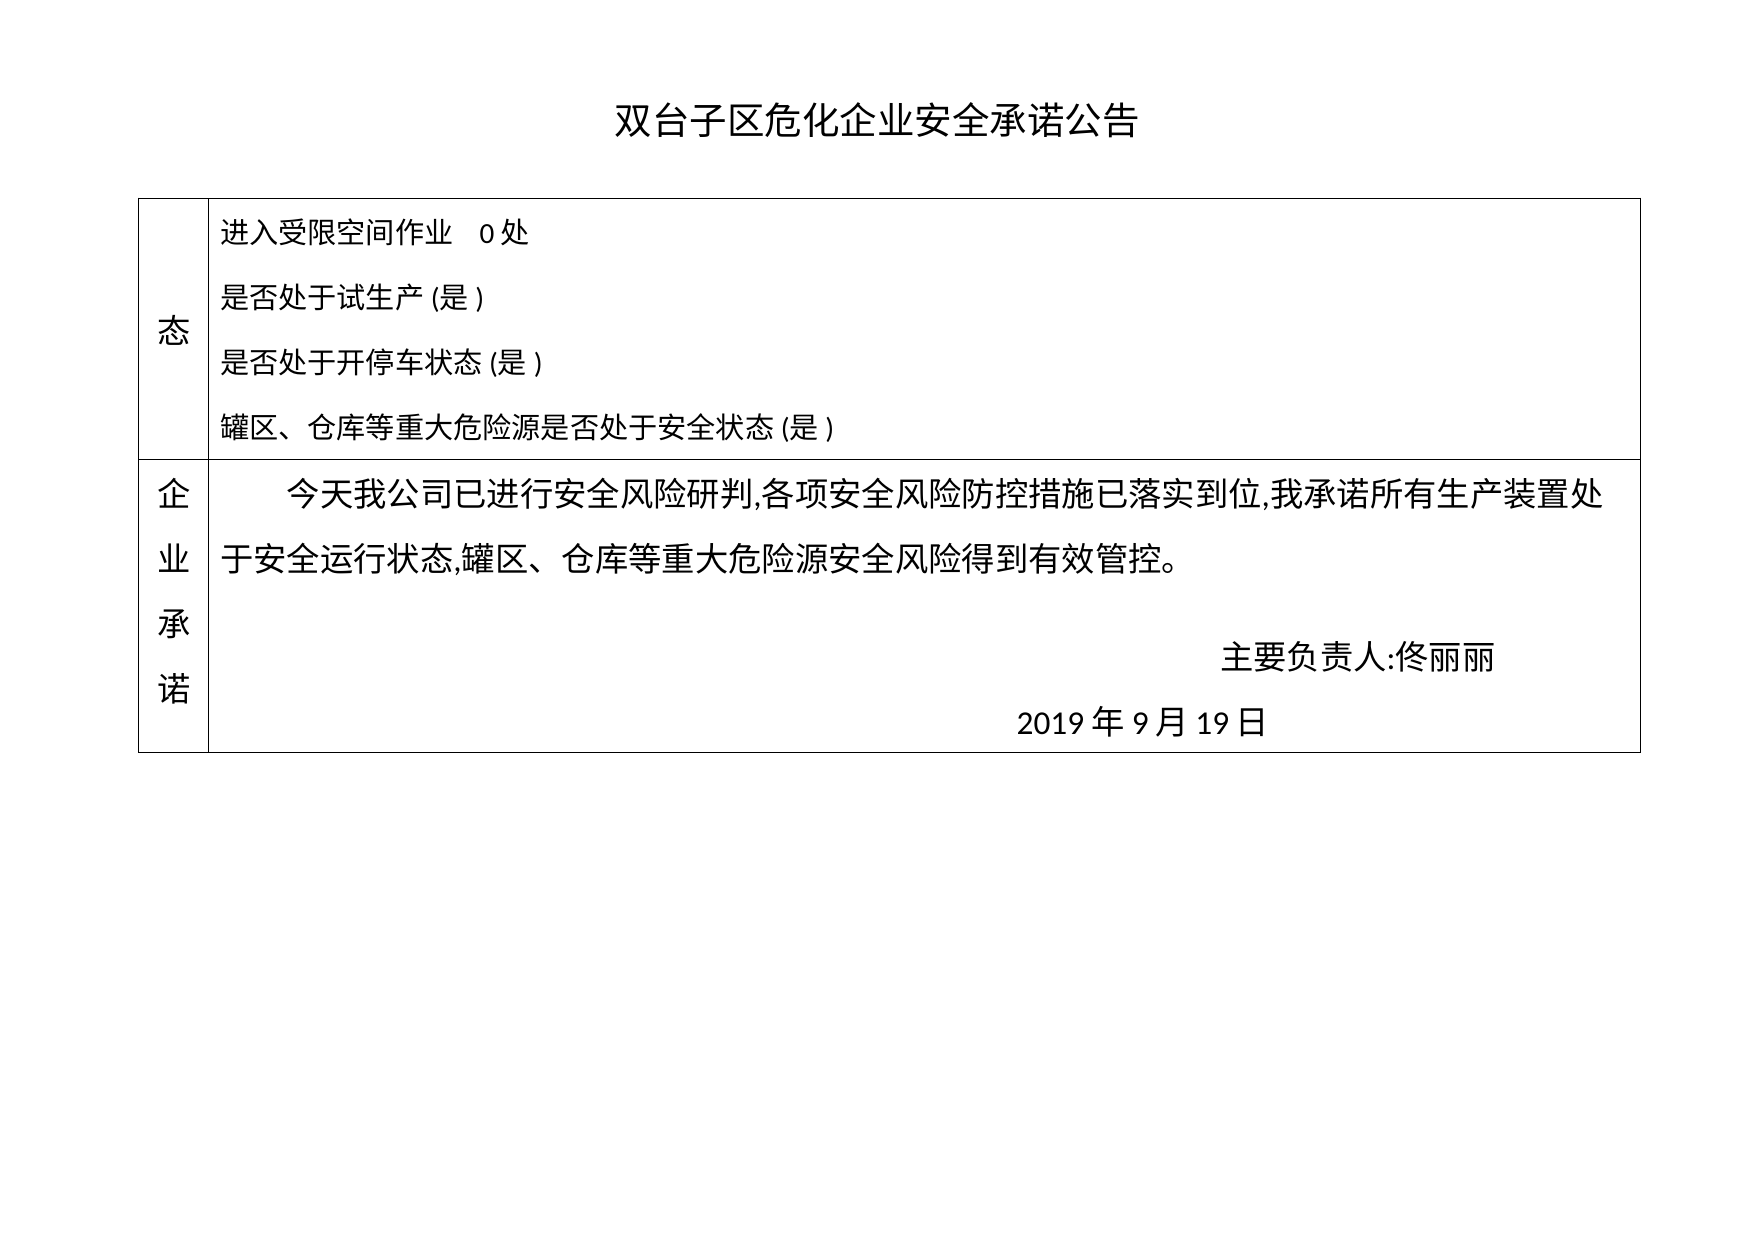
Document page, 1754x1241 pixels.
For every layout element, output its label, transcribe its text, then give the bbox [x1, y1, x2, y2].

table_cell 今天我公司已进行安全风险研判,各项安全风险防控措施已落实到位,我承诺所有生产装置处于安全运行状态,罐区、仓库等重大危险源安全风险得到有效管控。 主要负责人:佟丽丽 2019年 9月19日 [209, 460, 1640, 752]
table_cell 企业状态 [139, 199, 208, 459]
table_cell 企业承诺 [139, 460, 208, 752]
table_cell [209, 199, 1640, 459]
